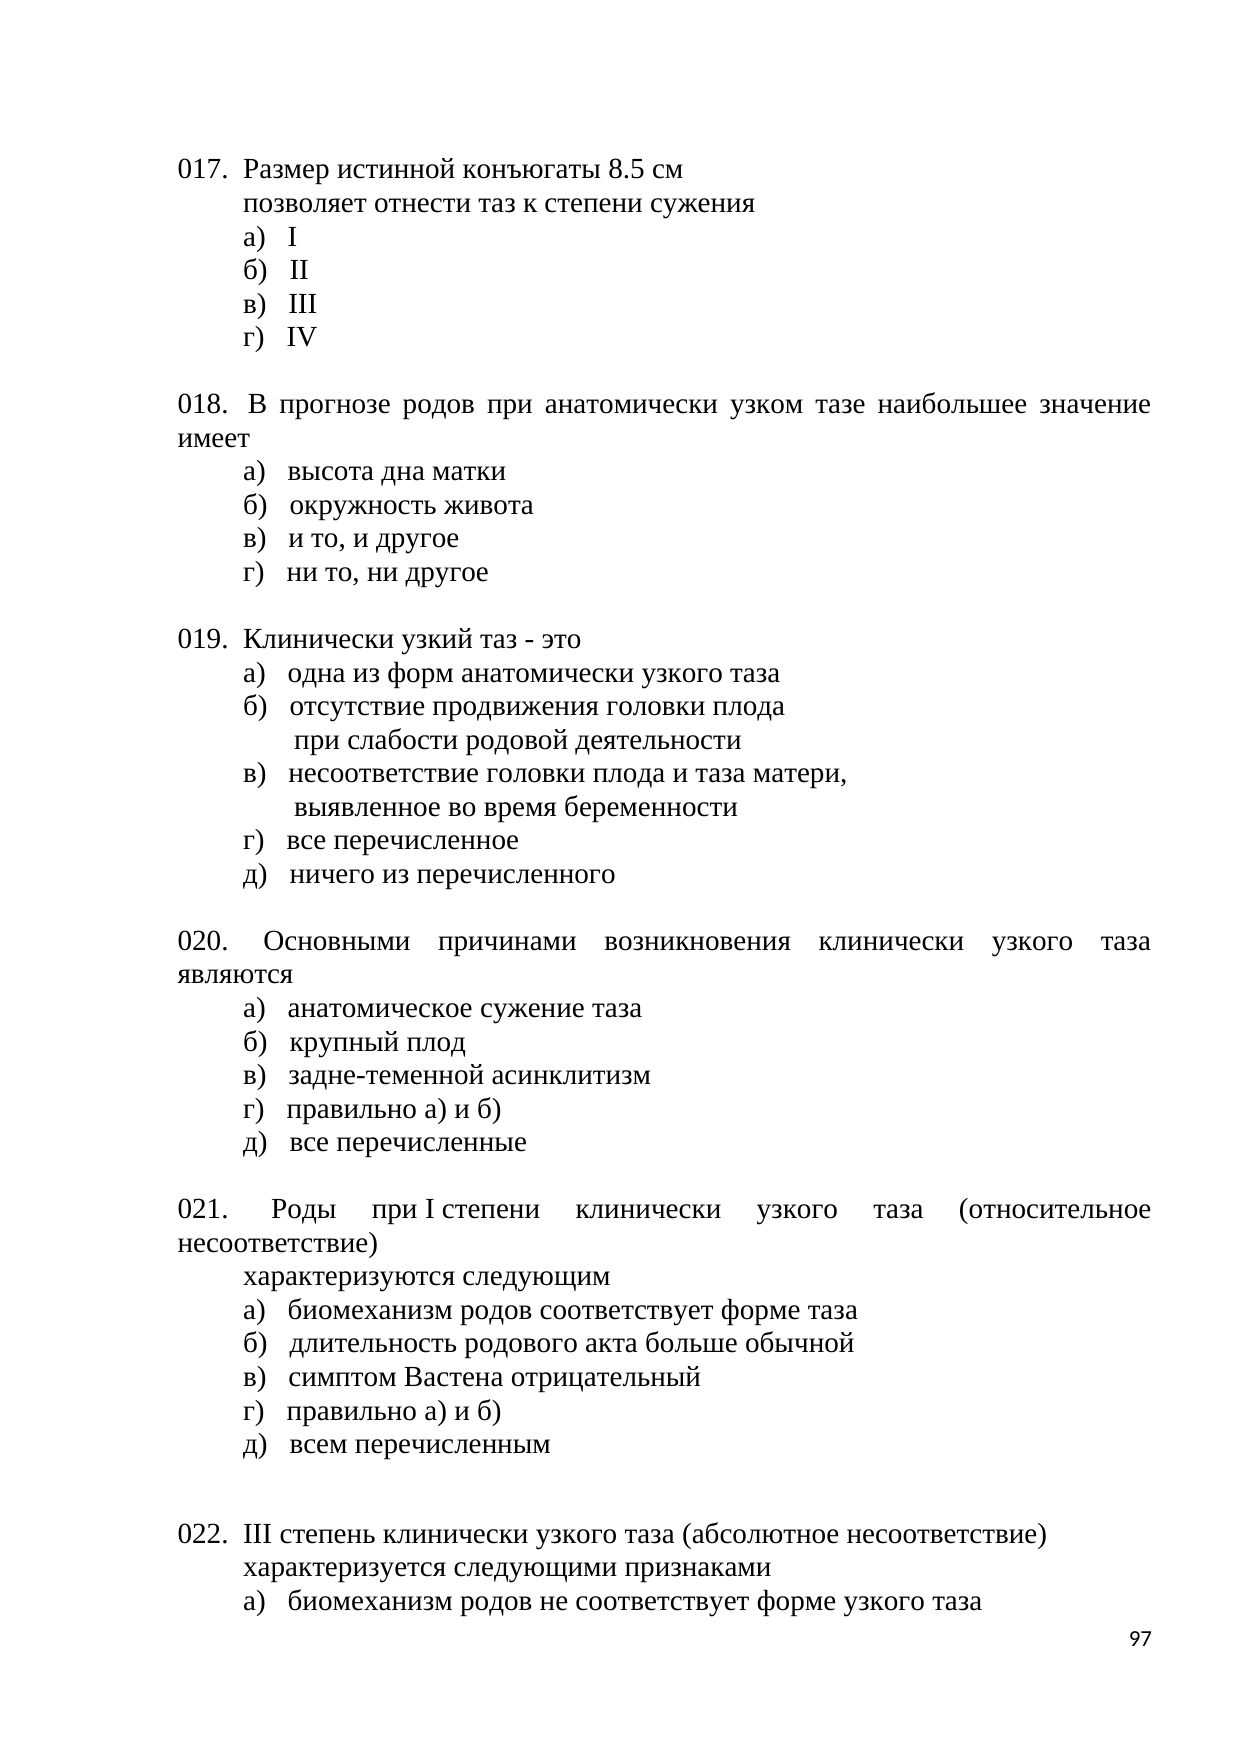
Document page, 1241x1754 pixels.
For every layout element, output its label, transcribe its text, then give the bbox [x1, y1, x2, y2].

text 019. Клинически узкий таз - это [177, 621, 1152, 655]
text б) окружность живота [177, 487, 1152, 521]
text б) длительность родового акта больше обычной [177, 1326, 1152, 1359]
text г) IV [177, 319, 1152, 353]
text г) правильно а) и б) [177, 1091, 1152, 1124]
text 017. Размер истинной конъюгаты 8.5 см [177, 152, 1152, 185]
text д) ничего из перечисленного [177, 856, 1152, 889]
text характеризуется следующими признаками [177, 1549, 1152, 1583]
text б) крупный плод [177, 1024, 1152, 1057]
text г) все перечисленное [177, 822, 1152, 856]
text б) II [177, 252, 1152, 286]
text в) задне-теменной асинклитизм [177, 1057, 1152, 1091]
text а) одна из форм анатомически узкого таза [177, 655, 1152, 688]
text 022. III степень клинически узкого таза (абсолютное несоответствие) [177, 1516, 1152, 1549]
text г) ни то, ни другое [177, 554, 1152, 588]
text а) биомеханизм родов соответствует форме таза [177, 1292, 1152, 1326]
text д) все перечисленные [177, 1124, 1152, 1158]
text характеризуются следующим [177, 1258, 1152, 1292]
text выявленное во время беременности [177, 789, 1152, 822]
text при слабости родовой деятельности [177, 722, 1152, 755]
text а) анатомическое сужение таза [177, 990, 1152, 1024]
text д) всем перечисленным [177, 1426, 1152, 1460]
text б) отсутствие продвижения головки плода [177, 688, 1152, 722]
text а) биомеханизм родов не соответствует форме узкого таза [177, 1583, 1152, 1616]
text позволяет отнести таз к степени сужения [177, 185, 1152, 219]
text г) правильно а) и б) [177, 1393, 1152, 1426]
text в) III [177, 286, 1152, 319]
text в) несоответствие головки плода и таза матери, [177, 755, 1152, 789]
text в) симптом Вастена отрицательный [177, 1359, 1152, 1393]
text а) высота дна матки [177, 453, 1152, 487]
text в) и то, и другое [177, 521, 1152, 554]
text 021. Роды при I степени клинически узкого таза (относительное несоответствие) [177, 1191, 1152, 1258]
text а) I [177, 219, 1152, 252]
text 018. В прогнозе родов при анатомически узком тазе наибольшее значение имеет [177, 386, 1152, 453]
text 020. Основными причинами возникновения клинически узкого таза являются [177, 923, 1152, 990]
